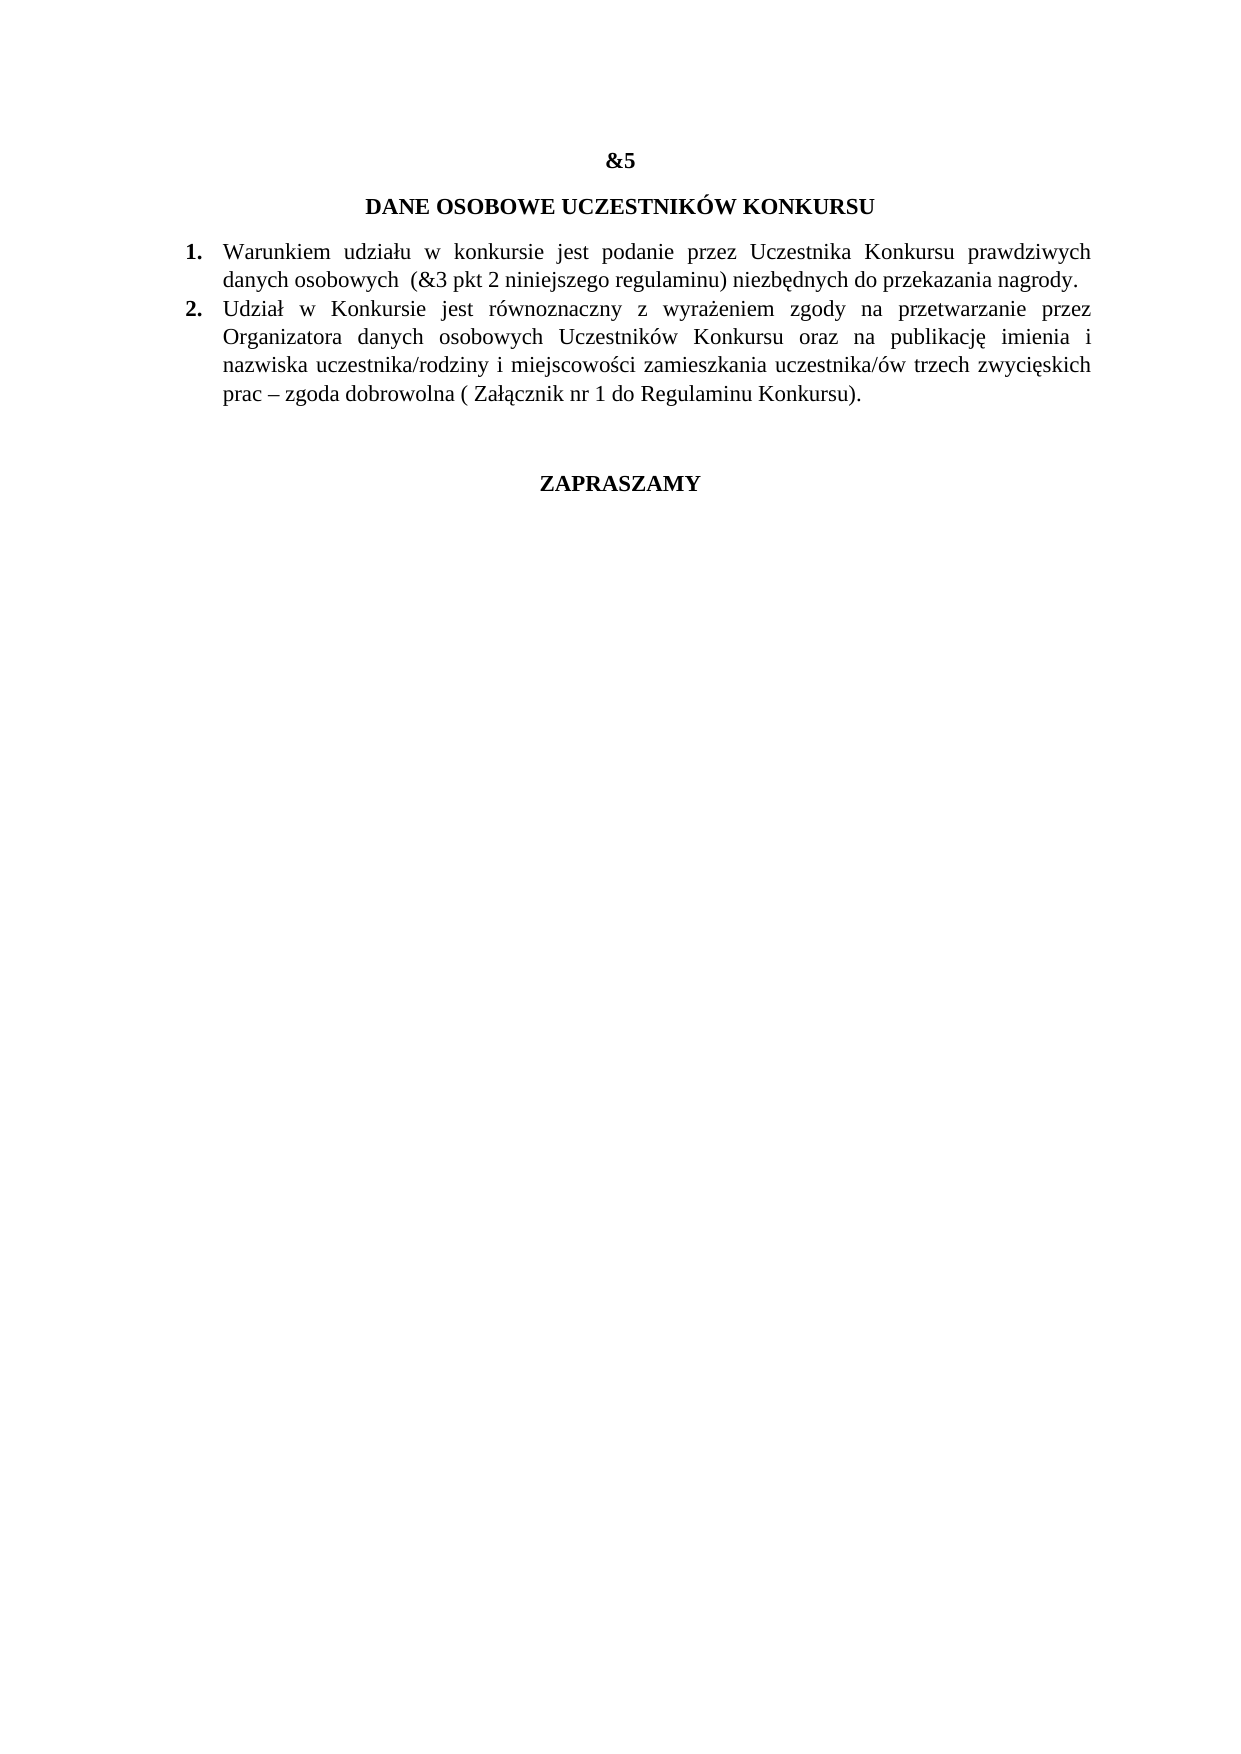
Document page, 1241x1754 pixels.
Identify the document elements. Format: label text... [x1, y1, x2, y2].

list Warunkiem udziału w konkursie jest podanie przez Uczestnika Konkursu prawdziwych danych osobowych (&3 pkt 2 niniejszego regulaminu) niezbędnych do przekazania nagrody. [185, 238, 1093, 293]
list Udział w Konkursie jest równoznaczny z wyrażeniem zgody na przetwarzanie przez Organizatora danych osobowych Uczestników Konkursu oraz na publikację imienia i nazwiska uczestnika/rodziny i miejscowości zamieszkania uczestnika/ów trzech zwycięskich prac – zgoda dobrowolna ( Załącznik nr 1 do Regulaminu Konkursu). [185, 295, 1093, 406]
text ZAPRASZAMY [148, 470, 1093, 497]
text &5 [148, 148, 1093, 174]
text DANE OSOBOWE UCZESTNIKÓW KONKURSU [148, 193, 1093, 219]
